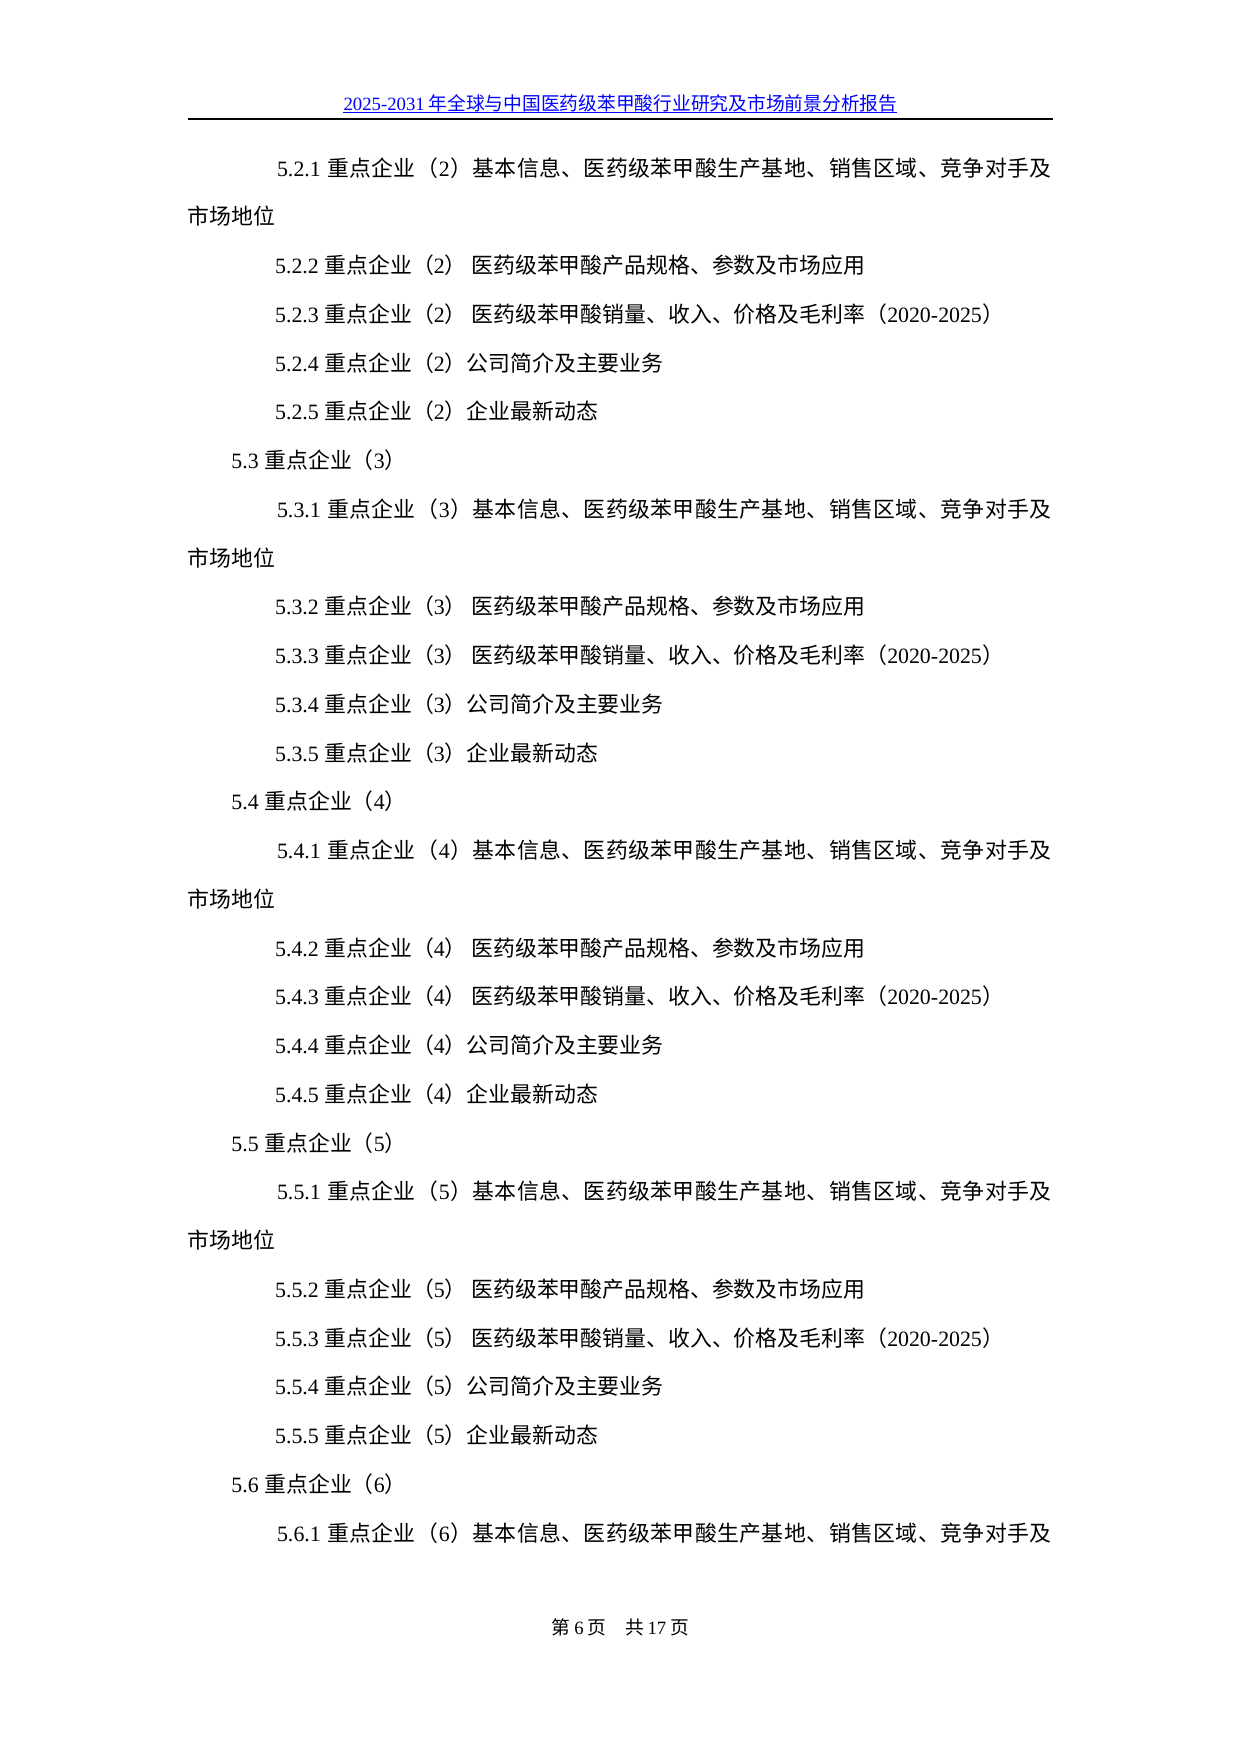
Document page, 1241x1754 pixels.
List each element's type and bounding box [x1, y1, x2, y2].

text [187, 150, 1053, 1548]
